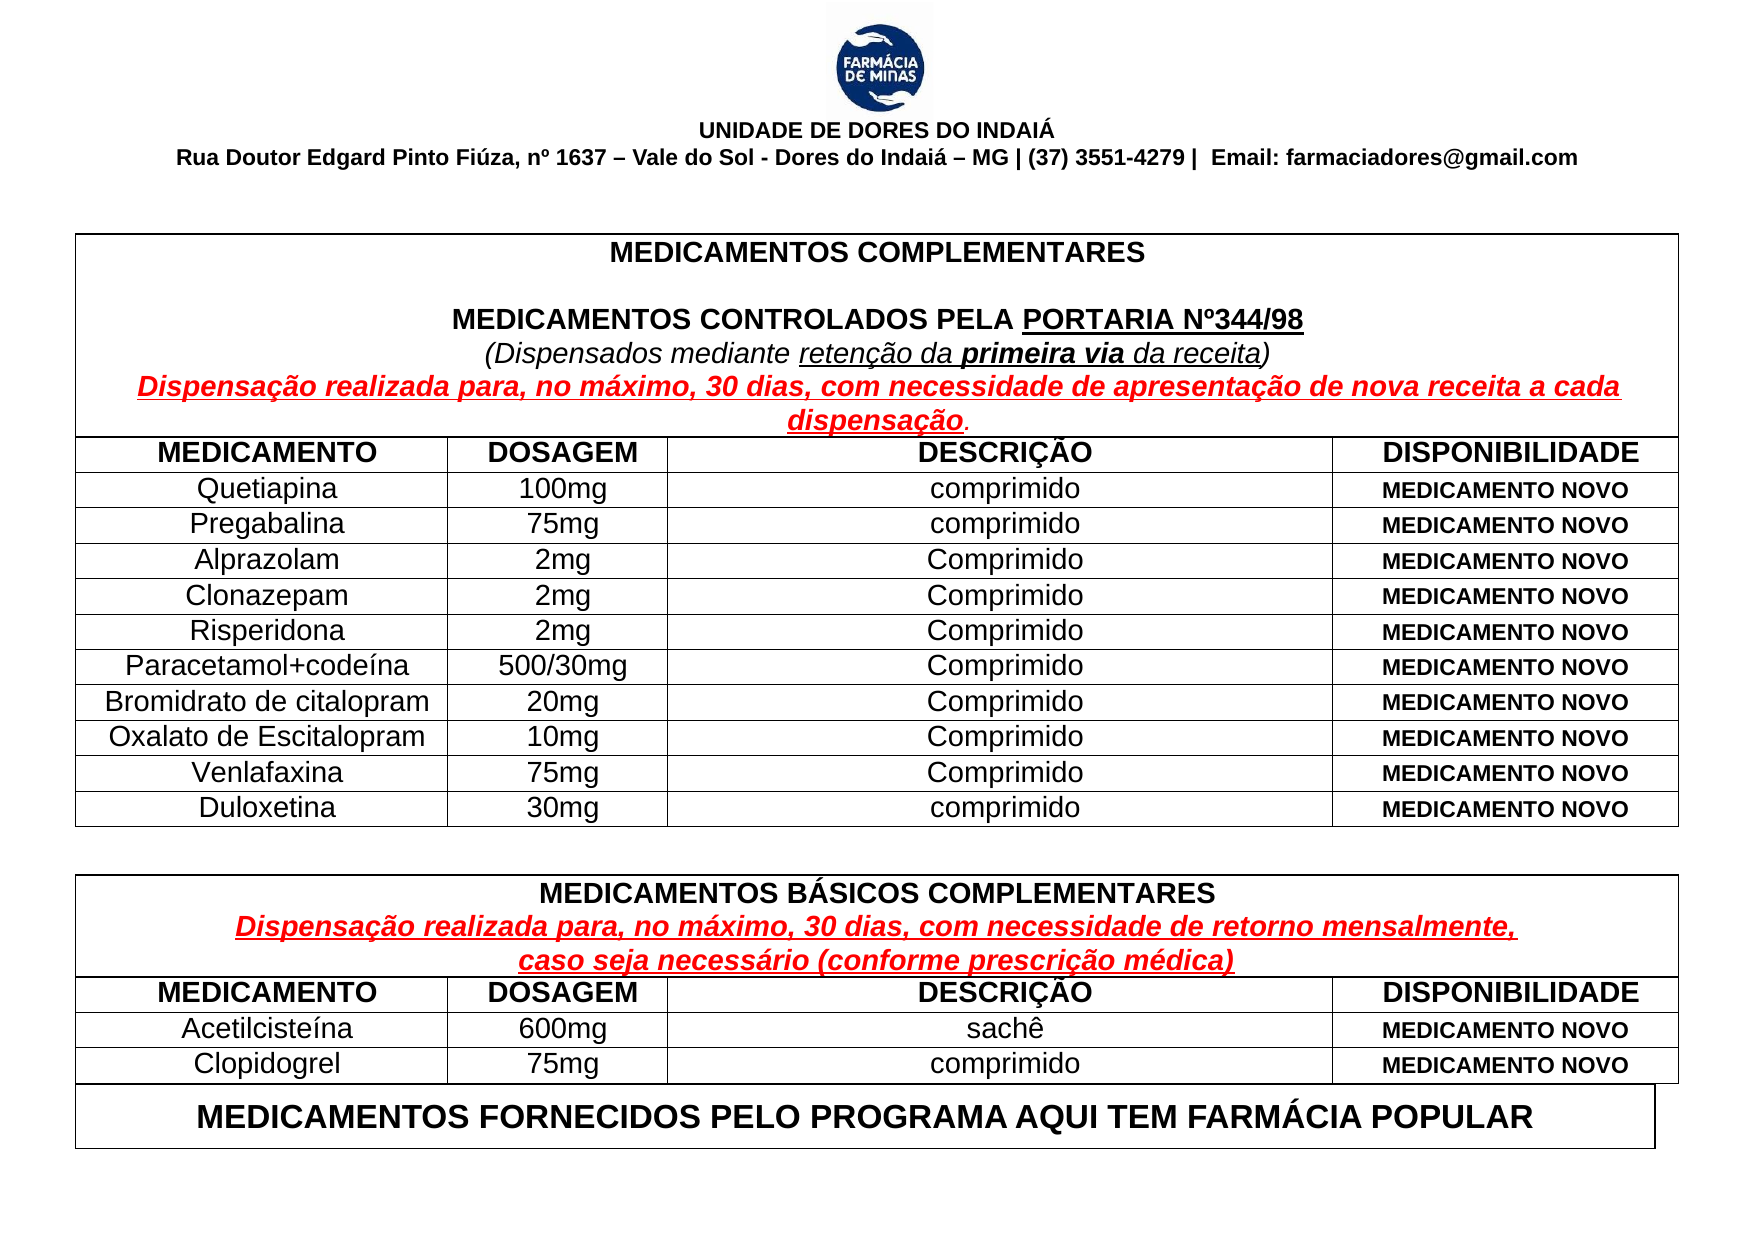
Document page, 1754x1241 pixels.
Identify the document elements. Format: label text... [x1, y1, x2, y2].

table_cell Acetilcisteína [76, 1013, 447, 1047]
table_cell comprimido [668, 1048, 1332, 1083]
table_cell Comprimido [668, 685, 1332, 720]
picture [825, 2, 934, 137]
table_cell MEDICAMENTO NOVO [1333, 756, 1678, 791]
table_cell 2mg [448, 579, 667, 613]
table_cell MEDICAMENTO NOVO [1333, 1048, 1678, 1083]
table_header MEDICAMENTOS FORNECIDOS PELO PROGRAMA AQUI TEM FARMÁCIA POPULAR [76, 1085, 1654, 1148]
table_cell sachê [668, 1013, 1332, 1047]
table_cell 75mg [448, 508, 667, 543]
table_header MEDICAMENTOS BÁSICOS COMPLEMENTARES Dispensação realizada para, no máximo, 30 dias, com necessidade de retorno mensalmente, caso seja necessário (conforme prescrição médica) [76, 876, 1678, 976]
table_cell MEDICAMENTO NOVO [1333, 473, 1678, 507]
table_cell Alprazolam [76, 544, 447, 578]
table_cell DISPONIBILIDADE [1333, 978, 1678, 1012]
table_cell MEDICAMENTO NOVO [1333, 792, 1678, 826]
table_cell DISPONIBILIDADE [1333, 438, 1678, 472]
table_cell comprimido [668, 473, 1332, 507]
table_cell Comprimido [668, 756, 1332, 791]
table_cell Comprimido [668, 615, 1332, 649]
table_cell MEDICAMENTO NOVO [1333, 1013, 1678, 1047]
table_cell MEDICAMENTO NOVO [1333, 579, 1678, 613]
table_cell MEDICAMENTO NOVO [1333, 508, 1678, 543]
table_cell DESCRIÇÃO [668, 978, 1332, 1012]
table_cell MEDICAMENTO [76, 438, 447, 472]
table_cell MEDICAMENTO NOVO [1333, 721, 1678, 755]
table_cell Duloxetina [76, 792, 447, 826]
table_cell MEDICAMENTO NOVO [1333, 685, 1678, 720]
table_cell Comprimido [668, 579, 1332, 613]
table_cell Clopidogrel [76, 1048, 447, 1083]
table_cell 75mg [448, 756, 667, 791]
table_cell 2mg [448, 544, 667, 578]
table_cell DESCRIÇÃO [668, 438, 1332, 472]
table_cell MEDICAMENTO [76, 978, 447, 1012]
table_cell Bromidrato de citalopram [76, 685, 447, 720]
table_cell 20mg [448, 685, 667, 720]
table_cell Comprimido [668, 721, 1332, 755]
table_cell 75mg [448, 1048, 667, 1083]
table_cell 600mg [448, 1013, 667, 1047]
table_header MEDICAMENTOS COMPLEMENTARES MEDICAMENTOS CONTROLADOS PELA PORTARIA Nº344/98 (Dispensados mediante retenção da primeira via da receita) Dispensação realizada para, no máximo, 30 dias, com necessidade de apresentação de nova receita a cada dispensação. [76, 235, 1678, 436]
table_cell Oxalato de Escitalopram [76, 721, 447, 755]
table_cell MEDICAMENTO NOVO [1333, 650, 1678, 684]
table_cell comprimido [668, 508, 1332, 543]
picture [852, 125, 859, 135]
table_cell DOSAGEM [448, 438, 667, 472]
table_cell 500/30mg [448, 650, 667, 684]
table_cell Quetiapina [76, 473, 447, 507]
table_cell 100mg [448, 473, 667, 507]
table_cell MEDICAMENTO NOVO [1333, 544, 1678, 578]
table_cell Pregabalina [76, 508, 447, 543]
table_cell Paracetamol+codeína [76, 650, 447, 684]
table_cell Comprimido [668, 544, 1332, 578]
table_cell 10mg [448, 721, 667, 755]
table_cell DOSAGEM [448, 978, 667, 1012]
picture [868, 125, 877, 136]
table_cell MEDICAMENTO NOVO [1333, 615, 1678, 649]
table_cell Risperidona [76, 615, 447, 649]
table_cell comprimido [668, 792, 1332, 826]
table_cell 30mg [448, 792, 667, 826]
table_cell Venlafaxina [76, 756, 447, 791]
table_cell Clonazepam [76, 579, 447, 613]
table_cell Comprimido [668, 650, 1332, 684]
table_cell 2mg [448, 615, 667, 649]
